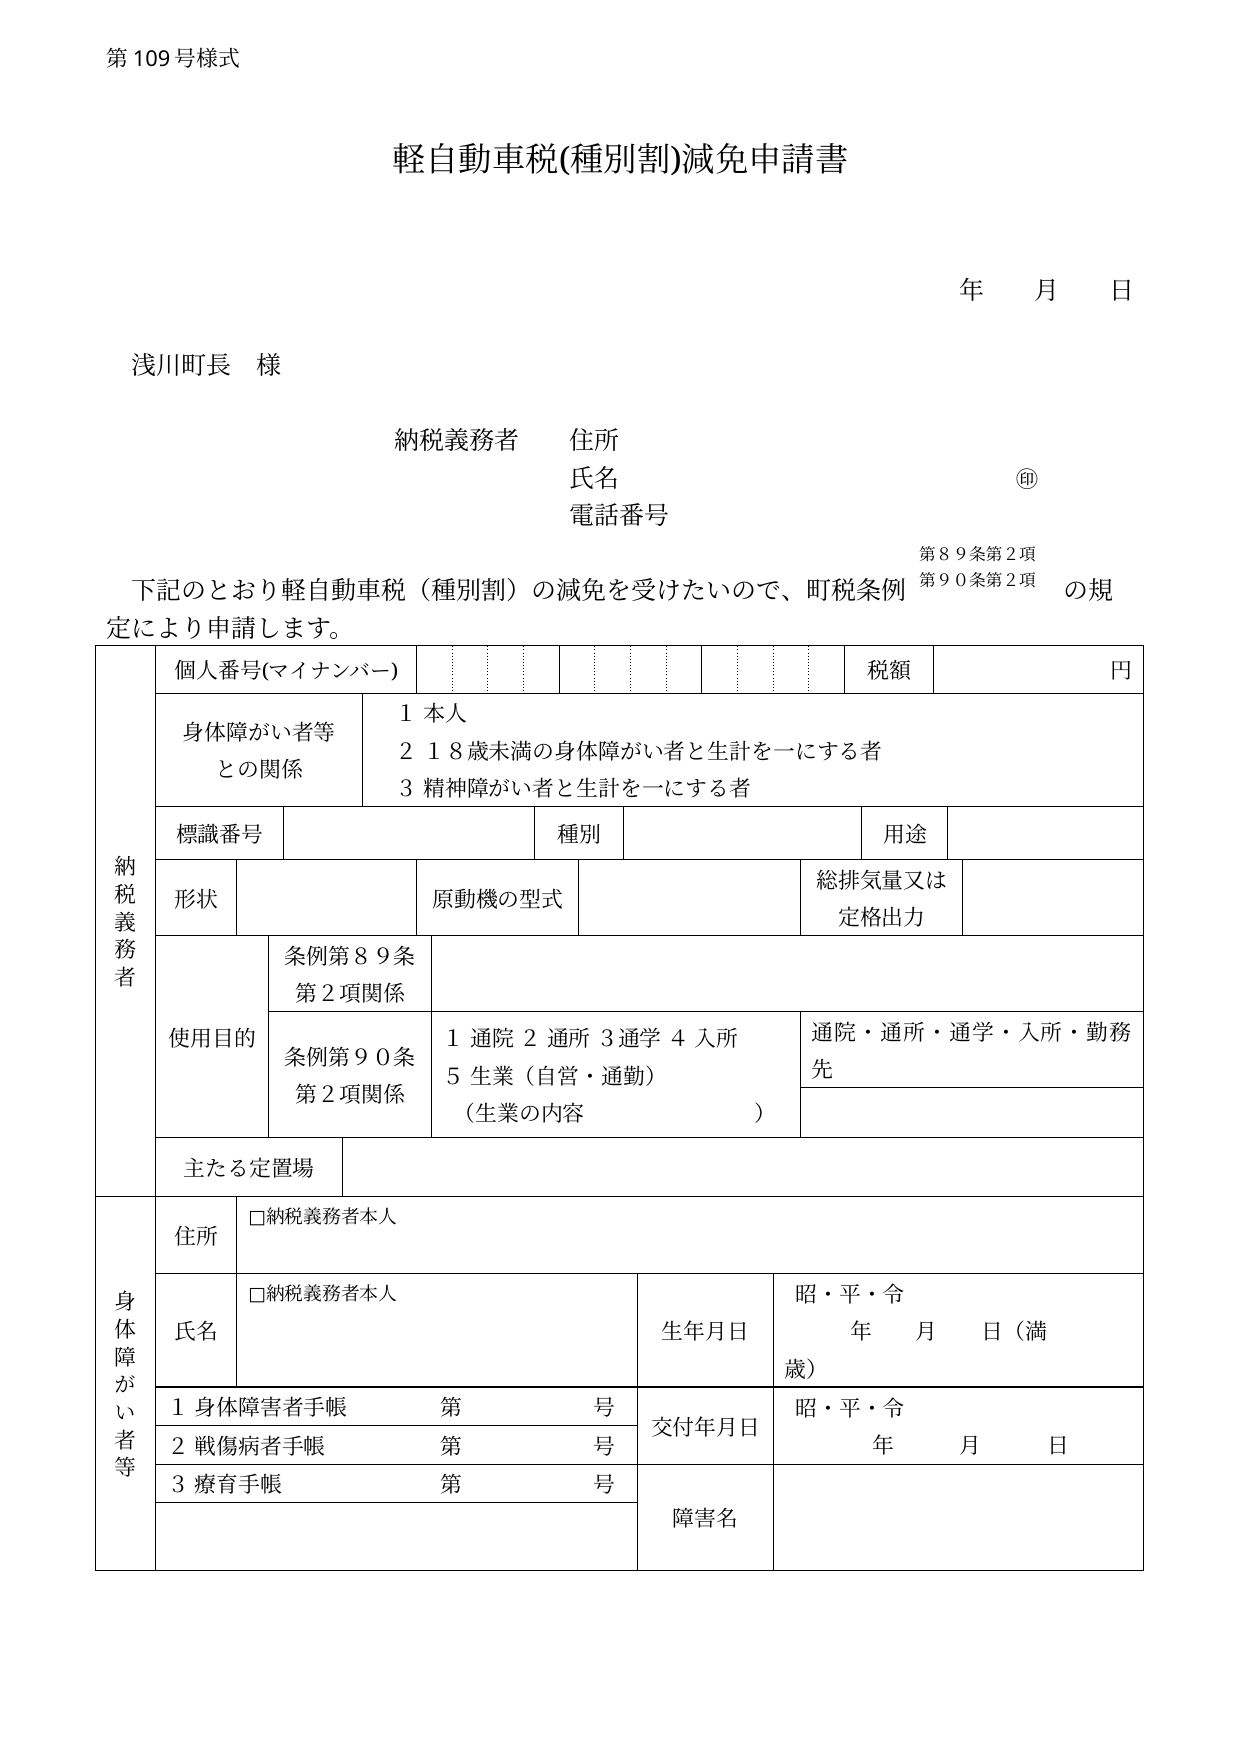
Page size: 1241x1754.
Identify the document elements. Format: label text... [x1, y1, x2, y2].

table_cell 条例第８９条 第２項関係 [269, 936, 431, 1011]
table_header [702, 646, 737, 692]
table_header [773, 646, 809, 692]
table_cell [948, 807, 1143, 859]
text 浅川町長 様 [106, 345, 1134, 383]
table_header [417, 646, 452, 692]
table_header [452, 646, 488, 692]
text 電話番号 [106, 495, 1134, 533]
text 軽自動車税(種別割)減免申請書 [106, 120, 1134, 195]
table_header [488, 646, 523, 692]
table_cell 昭・平・令 年 月 日（満 歳） [774, 1274, 1143, 1386]
table_cell 氏名 [156, 1274, 236, 1386]
table_header [630, 646, 666, 692]
table_header [809, 646, 844, 692]
text 年 月 日 [106, 270, 1134, 308]
text 氏名 ㊞ [106, 458, 1134, 495]
table_header 納 税 義 務 者 [96, 646, 155, 1196]
table_cell [801, 1088, 1143, 1137]
table_cell １ 通院 ２ 通所 ３通学 ４ 入所 ５ 生業（自営・通勤） （生業の内容 ） [432, 1012, 800, 1137]
table_cell 主たる定置場 [156, 1138, 342, 1196]
table_cell 生年月日 [638, 1274, 773, 1386]
table_cell 住所 [156, 1197, 236, 1273]
table_cell [579, 860, 800, 935]
table_header [595, 646, 630, 692]
table_cell □納税義務者本人 [237, 1197, 1143, 1273]
table_cell 条例第９０条 第２項関係 [269, 1012, 431, 1137]
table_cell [156, 1503, 637, 1570]
table_cell [284, 807, 534, 859]
table_cell 原動機の型式 [417, 860, 578, 935]
table_cell [432, 936, 1143, 1011]
table_cell 形状 [156, 860, 236, 935]
table_cell 使用目的 [156, 936, 268, 1137]
table_header [737, 646, 773, 692]
table_header [666, 646, 701, 692]
table_cell [237, 860, 416, 935]
table_cell 用途 [862, 807, 947, 859]
table_cell １ 本人 ２ １８歳未満の身体障がい者と生計を一にする者 ３ 精神障がい者と生計を一にする者 [363, 694, 1143, 806]
table_cell □納税義務者本人 [237, 1274, 637, 1386]
table_cell [624, 807, 861, 859]
table_cell ２ 戦傷病者手帳 第 号 [156, 1426, 637, 1463]
table_cell 身 体 障 が い 者 等 [96, 1197, 155, 1570]
table_cell ３ 療育手帳 第 号 [156, 1465, 637, 1502]
table_cell 障害名 [638, 1465, 773, 1570]
table_cell 通院・通所・通学・入所・勤務先 [801, 1012, 1143, 1087]
table_cell [774, 1465, 1143, 1570]
table_cell 種別 [535, 807, 623, 859]
table_cell 身体障がい者等 との関係 [156, 694, 362, 806]
text 下記のとおり軽自動車税（種別割）の減免を受けたいので、町税条例 の規定により申請します。 [106, 570, 1134, 645]
table_header 個人番号(マイナンバー) [156, 646, 416, 692]
table_cell １ 身体障害者手帳 第 号 [156, 1388, 637, 1425]
table_cell 総排気量又は 定格出力 [801, 860, 962, 935]
table_cell 昭・平・令 年 月 日 [774, 1388, 1143, 1463]
table_header 円 [934, 646, 1143, 692]
table_cell 交付年月日 [638, 1388, 773, 1463]
table_cell [343, 1138, 1143, 1196]
table_cell [963, 860, 1143, 935]
table_cell 標識番号 [156, 807, 283, 859]
table_header [524, 646, 559, 692]
text 納税義務者 住所 [106, 420, 1134, 458]
table_header [560, 646, 594, 692]
table_header 税額 [845, 646, 933, 692]
